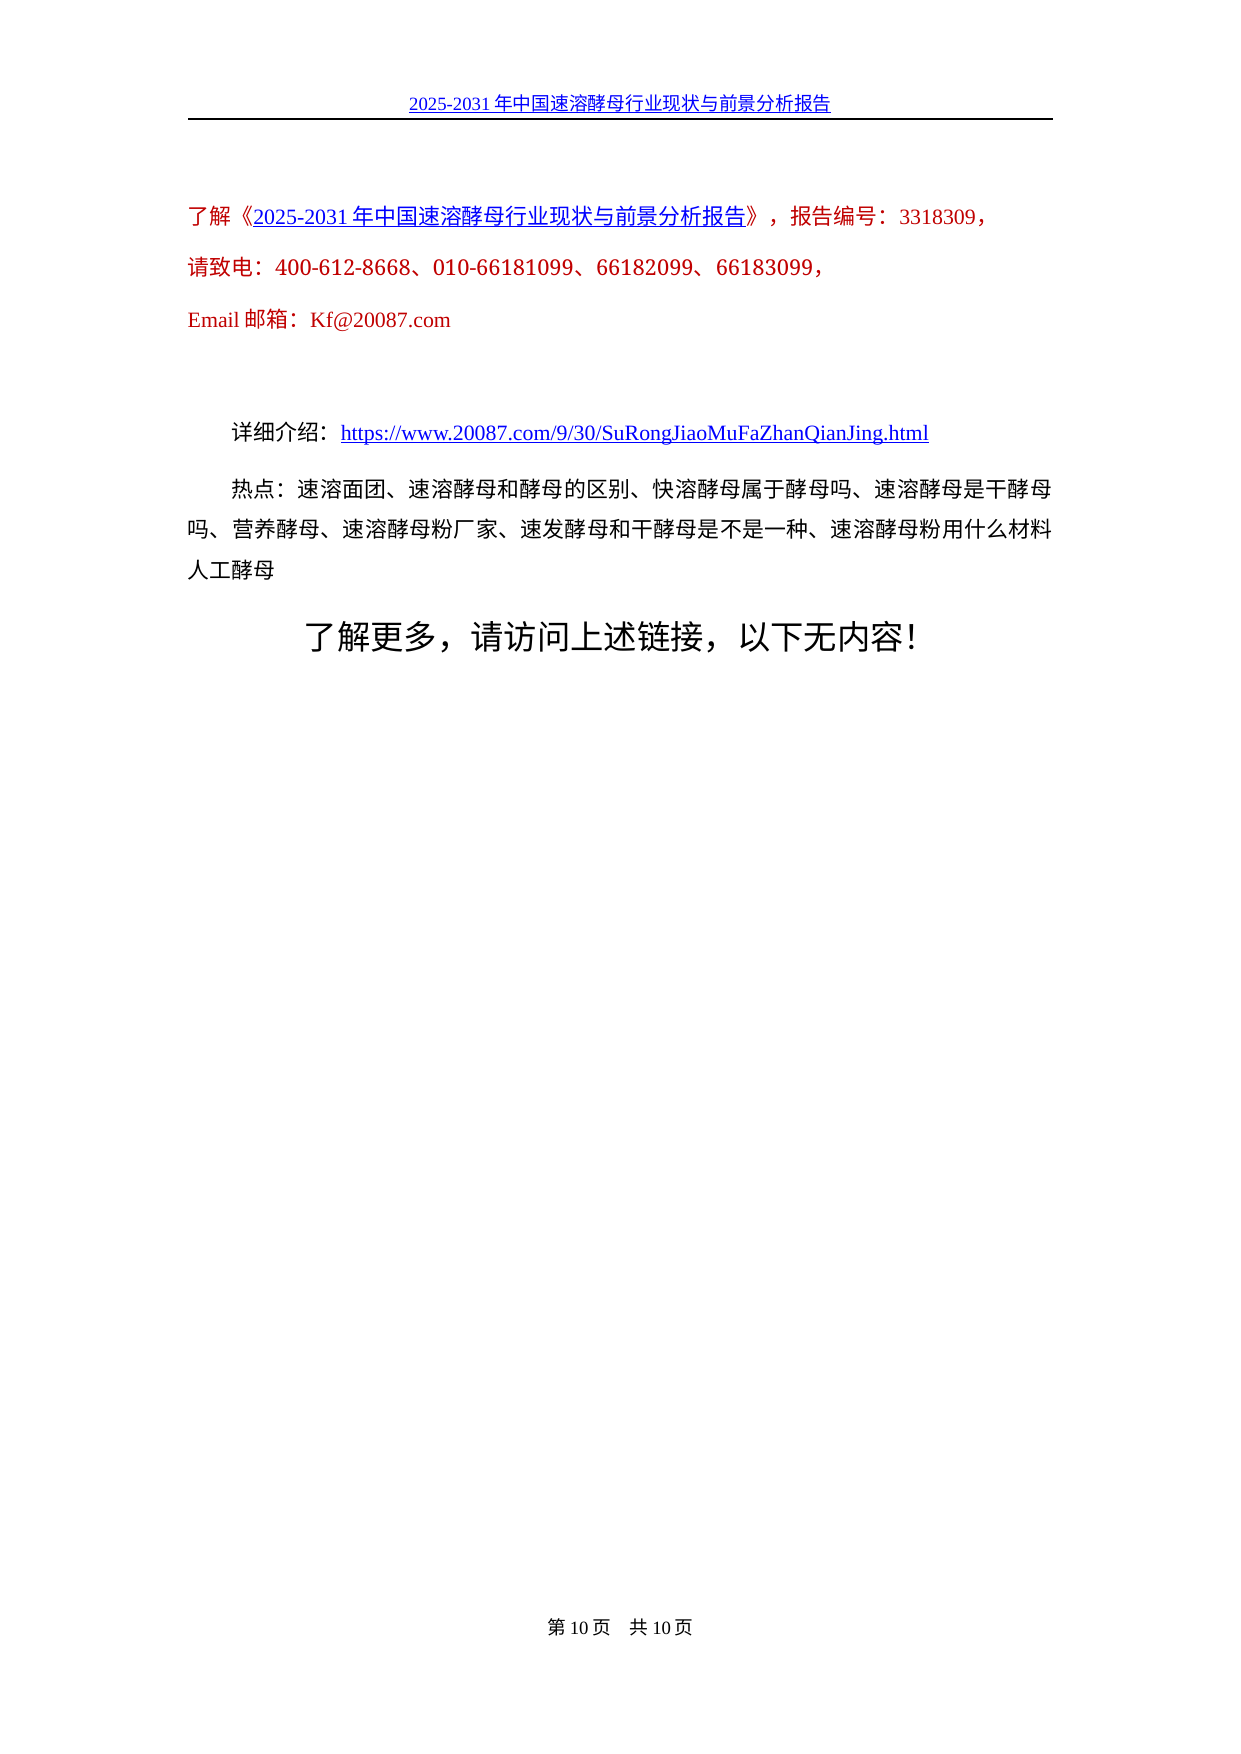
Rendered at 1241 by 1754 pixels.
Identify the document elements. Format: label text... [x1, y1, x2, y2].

title 了解更多，请访问上述链接，以下无内容！ [187, 603, 1053, 668]
text 请致电：400-612-8668、010-66181099、66182099、66183099， [187, 250, 1053, 283]
text 热点：速溶面团、速溶酵母和酵母的区别、快溶酵母属于酵母吗、速溶酵母是干酵母吗、营养酵母、速溶酵母粉厂家、速发酵母和干酵母是不是一种、速溶酵母粉用什么材料、人工酵母 [187, 471, 1053, 585]
text 详细介绍：https://www.20087.com/9/30/SuRongJiaoMuFaZhanQianJing.html [187, 414, 1053, 447]
text Email邮箱：Kf@20087.com [187, 302, 1053, 334]
text 了解《2025-2031年中国速溶酵母行业现状与前景分析报告》，报告编号：3318309， [187, 198, 1053, 231]
